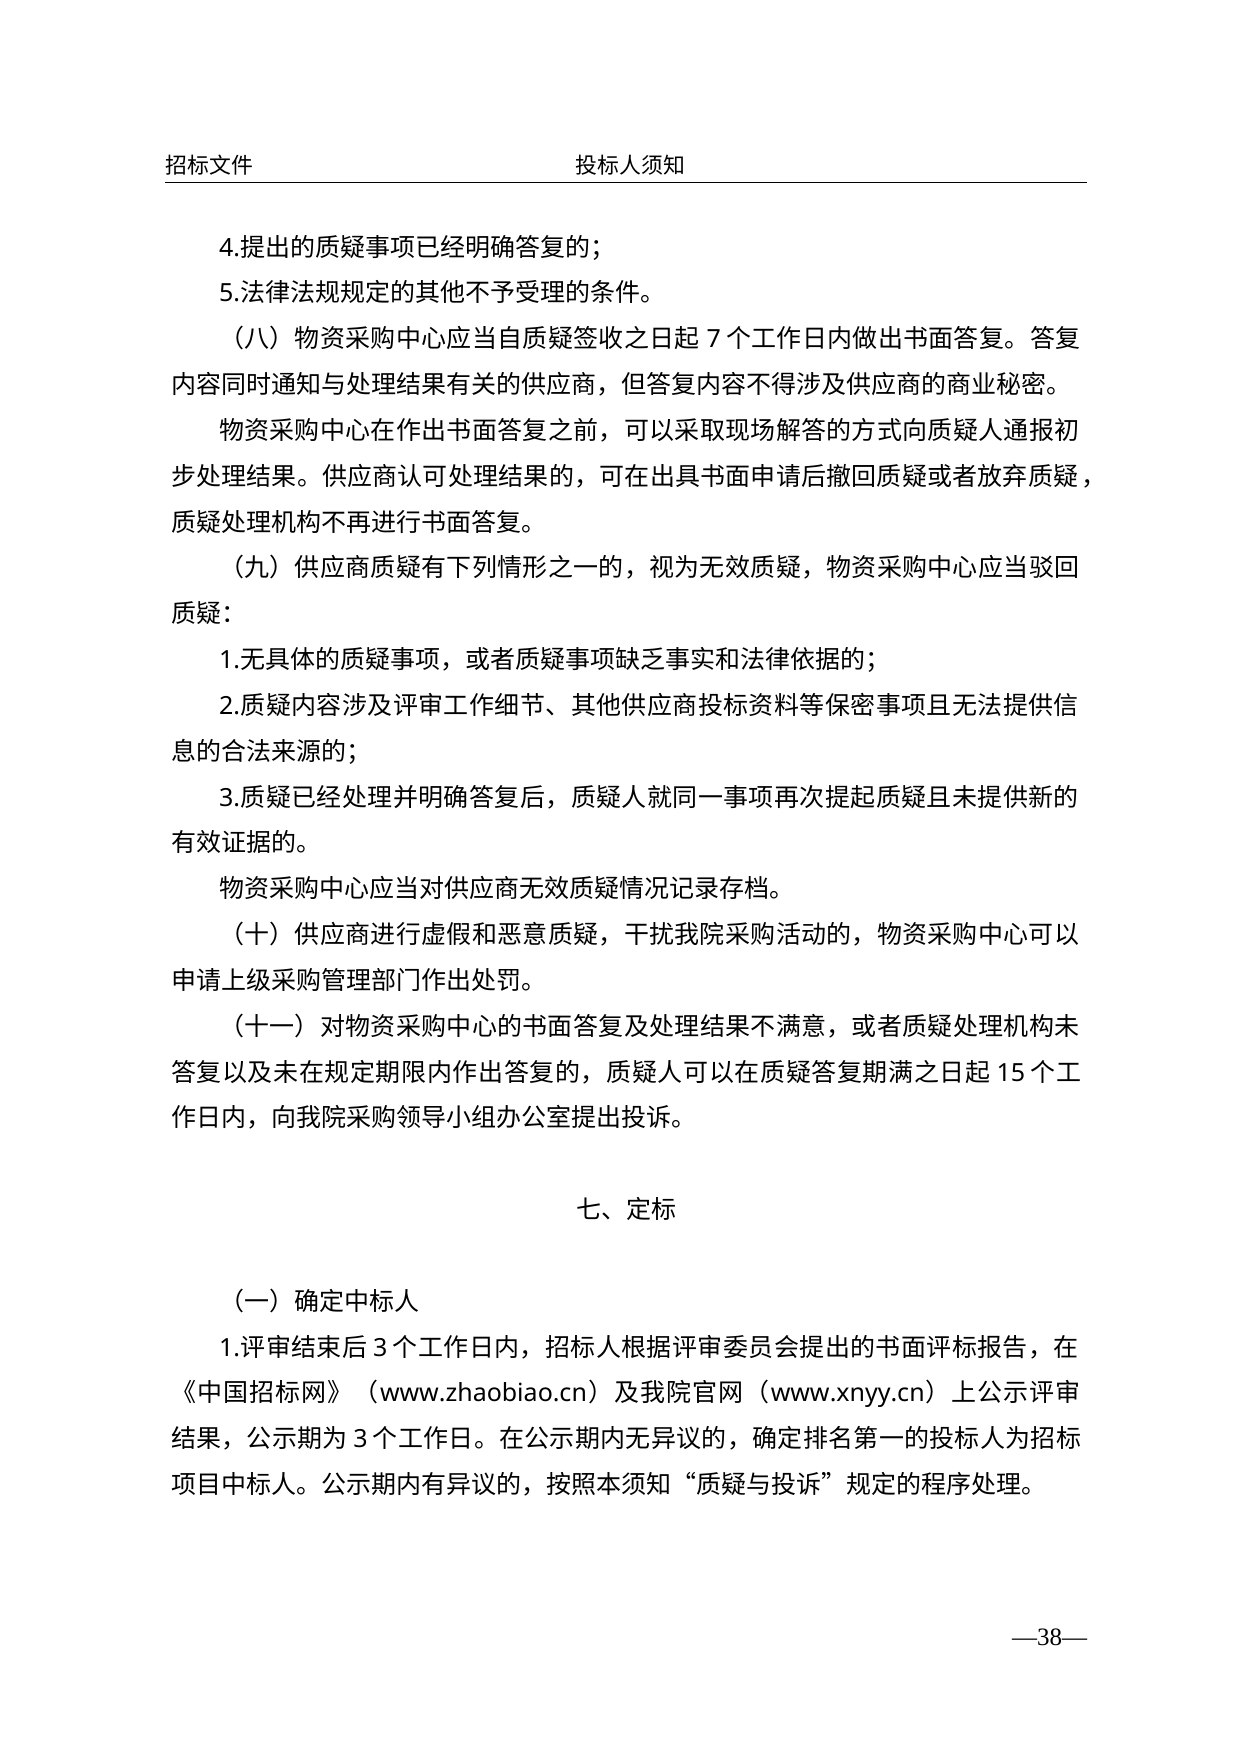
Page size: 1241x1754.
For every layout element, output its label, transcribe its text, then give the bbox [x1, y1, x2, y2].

text （十）供应商进行虚假和恶意质疑，干扰我院采购活动的，物资采购中心可以申请上级采购管理部门作出处罚。 [171, 907, 1081, 998]
text （九）供应商质疑有下列情形之一的，视为无效质疑，物资采购中心应当驳回质疑： [171, 540, 1081, 632]
text 物资采购中心在作出书面答复之前，可以采取现场解答的方式向质疑人通报初步处理结果。供应商认可处理结果的，可在出具书面申请后撤回质疑或者放弃质疑，质疑处理机构不再进行书面答复。 [171, 403, 1081, 540]
text 2.质疑内容涉及评审工作细节、其他供应商投标资料等保密事项且无法提供信息的合法来源的； [171, 678, 1081, 769]
text （八）物资采购中心应当自质疑签收之日起7个工作日内做出书面答复。答复内容同时通知与处理结果有关的供应商，但答复内容不得涉及供应商的商业秘密。 [171, 311, 1081, 403]
text 物资采购中心应当对供应商无效质疑情况记录存档。 [171, 861, 1081, 907]
text 七、定标 [171, 1182, 1081, 1228]
text （一）确定中标人 [171, 1273, 1081, 1319]
text （十一）对物资采购中心的书面答复及处理结果不满意，或者质疑处理机构未答复以及未在规定期限内作出答复的，质疑人可以在质疑答复期满之日起15个工作日内，向我院采购领导小组办公室提出投诉。 [171, 998, 1081, 1136]
text 1.无具体的质疑事项，或者质疑事项缺乏事实和法律依据的； [171, 632, 1081, 678]
text 5.法律法规规定的其他不予受理的条件。 [171, 265, 1081, 311]
text 4.提出的质疑事项已经明确答复的； [171, 219, 1081, 265]
text 1.评审结束后3个工作日内，招标人根据评审委员会提出的书面评标报告，在《中国招标网》（www.zhaobiao.cn）及我院官网（www.xnyy.cn）上公示评审结果，公示期为3个工作日。在公示期内无异议的，确定排名第一的投标人为招标项目中标人。公示期内有异议的，按照本须知“质疑与投诉”规定的程序处理。 [171, 1319, 1081, 1503]
text 3.质疑已经处理并明确答复后，质疑人就同一事项再次提起质疑且未提供新的有效证据的。 [171, 769, 1081, 861]
